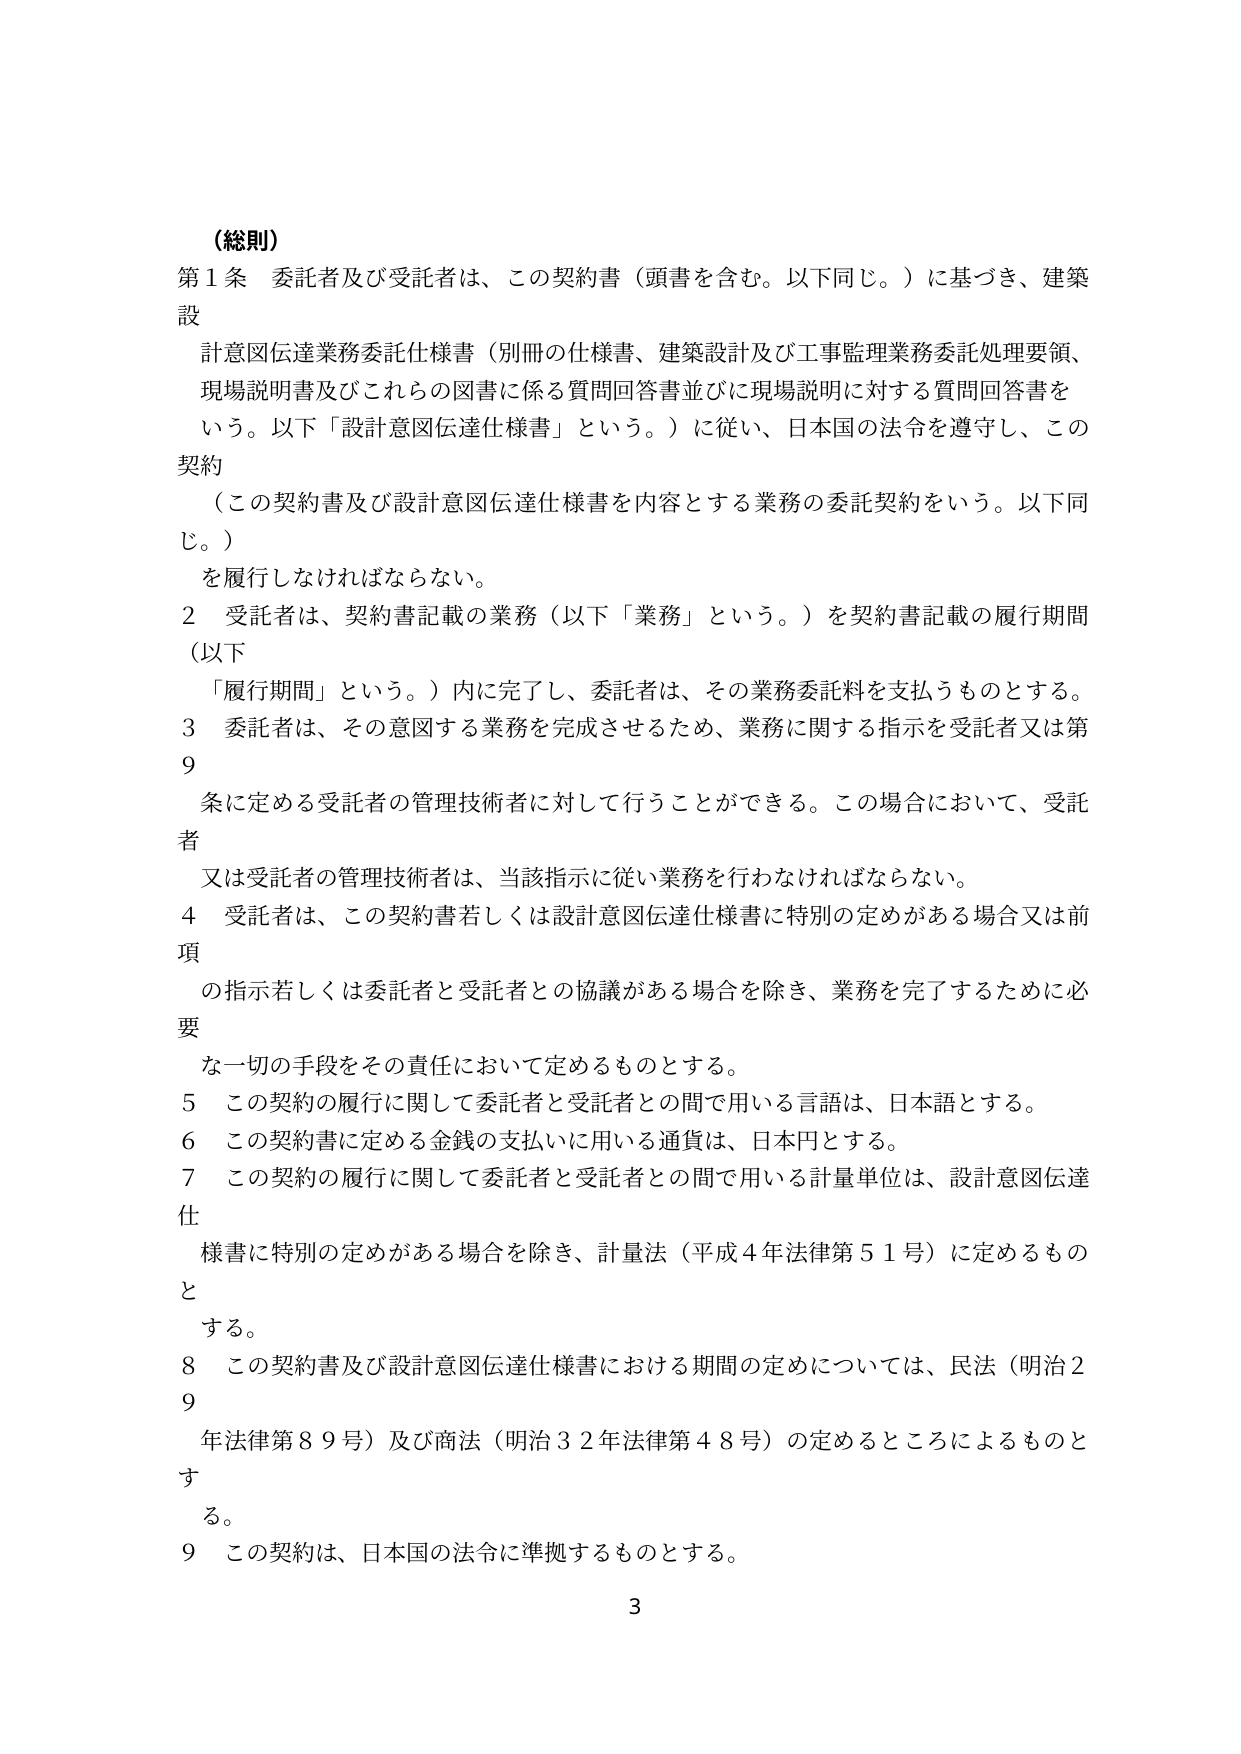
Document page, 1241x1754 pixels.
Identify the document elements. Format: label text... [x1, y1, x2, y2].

text （総則） [177, 221, 1092, 258]
text ７ この契約の履行に関して委託者と受託者との間で用いる計量単位は、設計意図伝達仕 [177, 1158, 1092, 1233]
text いう。以下「設計意図伝達仕様書」という。）に従い、日本国の法令を遵守し、この契約 [177, 408, 1092, 483]
text 第１条 委託者及び受託者は、この契約書（頭書を含む。以下同じ。）に基づき、建築設 [177, 258, 1092, 333]
text ８ この契約書及び設計意図伝達仕様書における期間の定めについては、民法（明治２９ [177, 1346, 1092, 1421]
text の指示若しくは委託者と受託者との協議がある場合を除き、業務を完了するために必要 [177, 971, 1092, 1046]
text 条に定める受託者の管理技術者に対して行うことができる。この場合において、受託者 [177, 783, 1092, 858]
text を履行しなければならない。 [177, 558, 1092, 596]
text （この契約書及び設計意図伝達仕様書を内容とする業務の委託契約をいう。以下同じ。） [177, 483, 1092, 558]
text 計意図伝達業務委託仕様書（別冊の仕様書、建築設計及び工事監理業務委託処理要領、 [177, 333, 1092, 371]
text ２ 受託者は、契約書記載の業務（以下「業務」という。）を契約書記載の履行期間（以下 [177, 596, 1092, 671]
text る。 [177, 1496, 1092, 1533]
text ５ この契約の履行に関して委託者と受託者との間で用いる言語は、日本語とする。 [177, 1083, 1092, 1121]
text ４ 受託者は、この契約書若しくは設計意図伝達仕様書に特別の定めがある場合又は前項 [177, 896, 1092, 971]
text ６ この契約書に定める金銭の支払いに用いる通貨は、日本円とする。 [177, 1121, 1092, 1158]
text 「履行期間」という。）内に完了し、委託者は、その業務委託料を支払うものとする。 [177, 671, 1092, 708]
text 又は受託者の管理技術者は、当該指示に従い業務を行わなければならない。 [177, 858, 1092, 896]
text ９ この契約は、日本国の法令に準拠するものとする。 [177, 1533, 1092, 1571]
text な一切の手段をその責任において定めるものとする。 [177, 1046, 1092, 1083]
text 年法律第８９号）及び商法（明治３２年法律第４８号）の定めるところによるものとす [177, 1421, 1092, 1496]
text する。 [177, 1308, 1092, 1346]
text 現場説明書及びこれらの図書に係る質問回答書並びに現場説明に対する質問回答書を [177, 371, 1092, 408]
text 様書に特別の定めがある場合を除き、計量法（平成４年法律第５１号）に定めるものと [177, 1233, 1092, 1308]
text ３ 委託者は、その意図する業務を完成させるため、業務に関する指示を受託者又は第９ [177, 708, 1092, 783]
